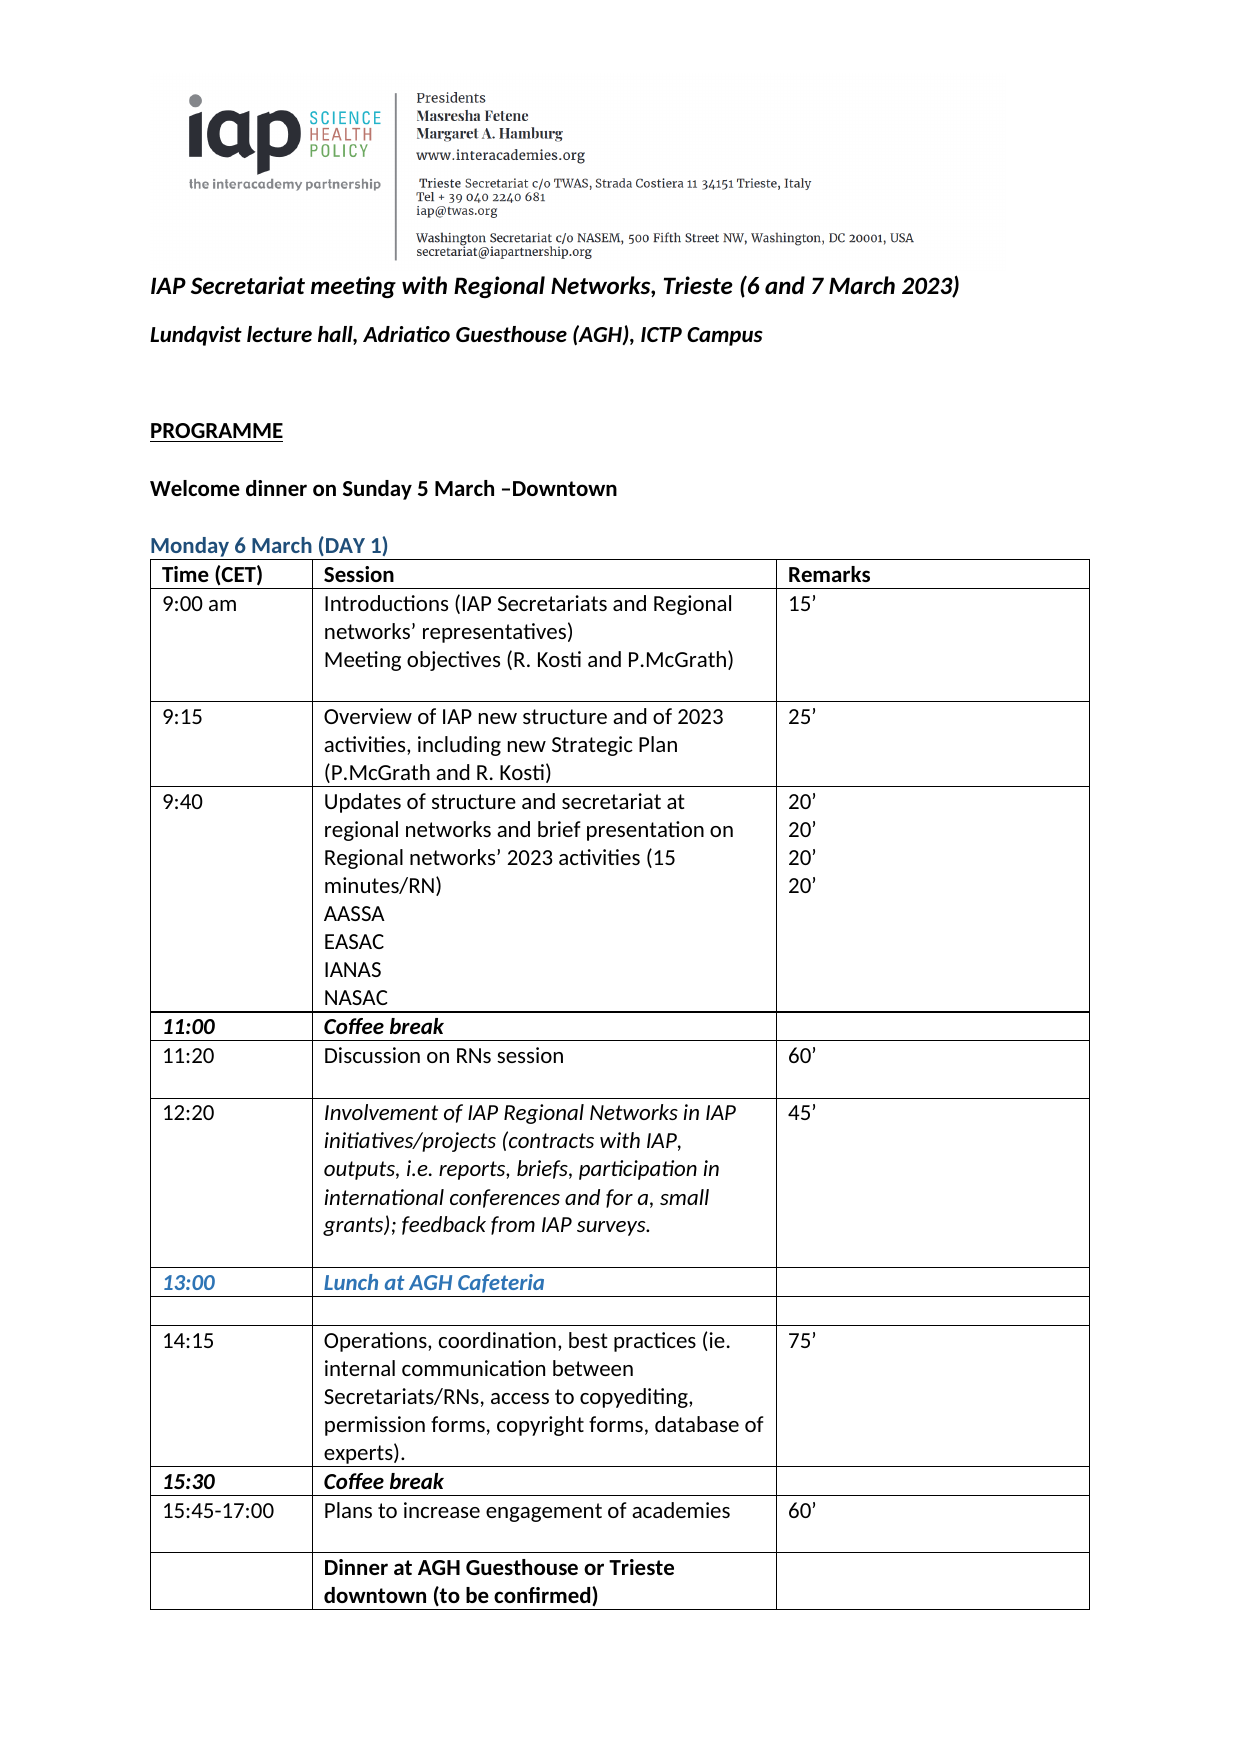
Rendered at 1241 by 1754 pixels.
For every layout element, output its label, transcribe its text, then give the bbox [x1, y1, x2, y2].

table_cell Discussion on RNs session [313, 1041, 776, 1097]
table_header Remarks [777, 560, 1089, 588]
table_cell 11:00 [151, 1013, 312, 1040]
table_cell 9:00 am [151, 589, 312, 701]
table_cell Coffee break [313, 1013, 776, 1040]
table_cell 9:15 [151, 702, 312, 786]
table_cell 20’ 20’ 20’ 20’ [777, 787, 1089, 1011]
table_cell Dinner at AGH Guesthouse or Trieste downtown (to be confirmed) [313, 1553, 776, 1609]
table_cell 14:15 [151, 1326, 312, 1466]
table_cell 60’ [777, 1496, 1089, 1552]
picture [150, 73, 1006, 271]
table_cell 60’ [777, 1041, 1089, 1097]
table_cell 13:00 [151, 1268, 312, 1296]
table_cell Involvement of IAP Regional Networks in IAP initiatives/projects (contracts with IAP, outputs, i.e. reports, briefs, participation in international conferences and for a, small grants); feedback from IAP surveys. [313, 1099, 776, 1267]
table_header Time (CET) [151, 560, 312, 588]
text PROGRAMME [150, 416, 1090, 444]
text IAP Secretariat meeting with Regional Networks, Trieste (6 and 7 March 2023) [150, 270, 1090, 301]
table_cell [777, 1268, 1089, 1296]
table_cell [777, 1467, 1089, 1495]
table_cell Overview of IAP new structure and of 2023 activities, including new Strategic Plan (P.McGrath and R. Kosti) [313, 702, 776, 786]
table_cell Lunch at AGH Cafeteria [313, 1268, 776, 1296]
table_cell 12:20 [151, 1099, 312, 1267]
table_cell [151, 1297, 312, 1325]
table_cell 9:40 [151, 787, 312, 1011]
table_cell [151, 1553, 312, 1609]
table_cell 75’ [777, 1326, 1089, 1466]
table_cell Updates of structure and secretariat at regional networks and brief presentation on Regional networks’ 2023 activities (15 minutes/RN) AASSA EASAC IANAS NASAC [313, 787, 776, 1011]
table_cell 15:45-17:00 [151, 1496, 312, 1552]
table_cell 25’ [777, 702, 1089, 786]
table_cell [777, 1297, 1089, 1325]
table_cell Plans to increase engagement of academies [313, 1496, 776, 1552]
table_cell 15:30 [151, 1467, 312, 1495]
table_cell Introductions (IAP Secretariats and Regional networks’ representatives) Meeting objectives (R. Kosti and P.McGrath) [313, 589, 776, 701]
table_cell 11:20 [151, 1041, 312, 1097]
table_cell Operations, coordination, best practices (ie. internal communication between Secretariats/RNs, access to copyediting, permission forms, copyright forms, database of experts). [313, 1326, 776, 1466]
table_cell [313, 1297, 776, 1325]
table_cell Coffee break [313, 1467, 776, 1495]
table_cell 15’ [777, 589, 1089, 701]
text Monday 6 March (DAY 1) [150, 531, 1090, 559]
text Lundqvist lecture hall, Adriatico Guesthouse (AGH), ICTP Campus [150, 320, 1090, 348]
table_cell [777, 1553, 1089, 1609]
table_header Session [313, 560, 776, 588]
text Welcome dinner on Sunday 5 March –Downtown [150, 474, 1090, 502]
table_cell [777, 1013, 1089, 1040]
table_cell 45’ [777, 1099, 1089, 1267]
